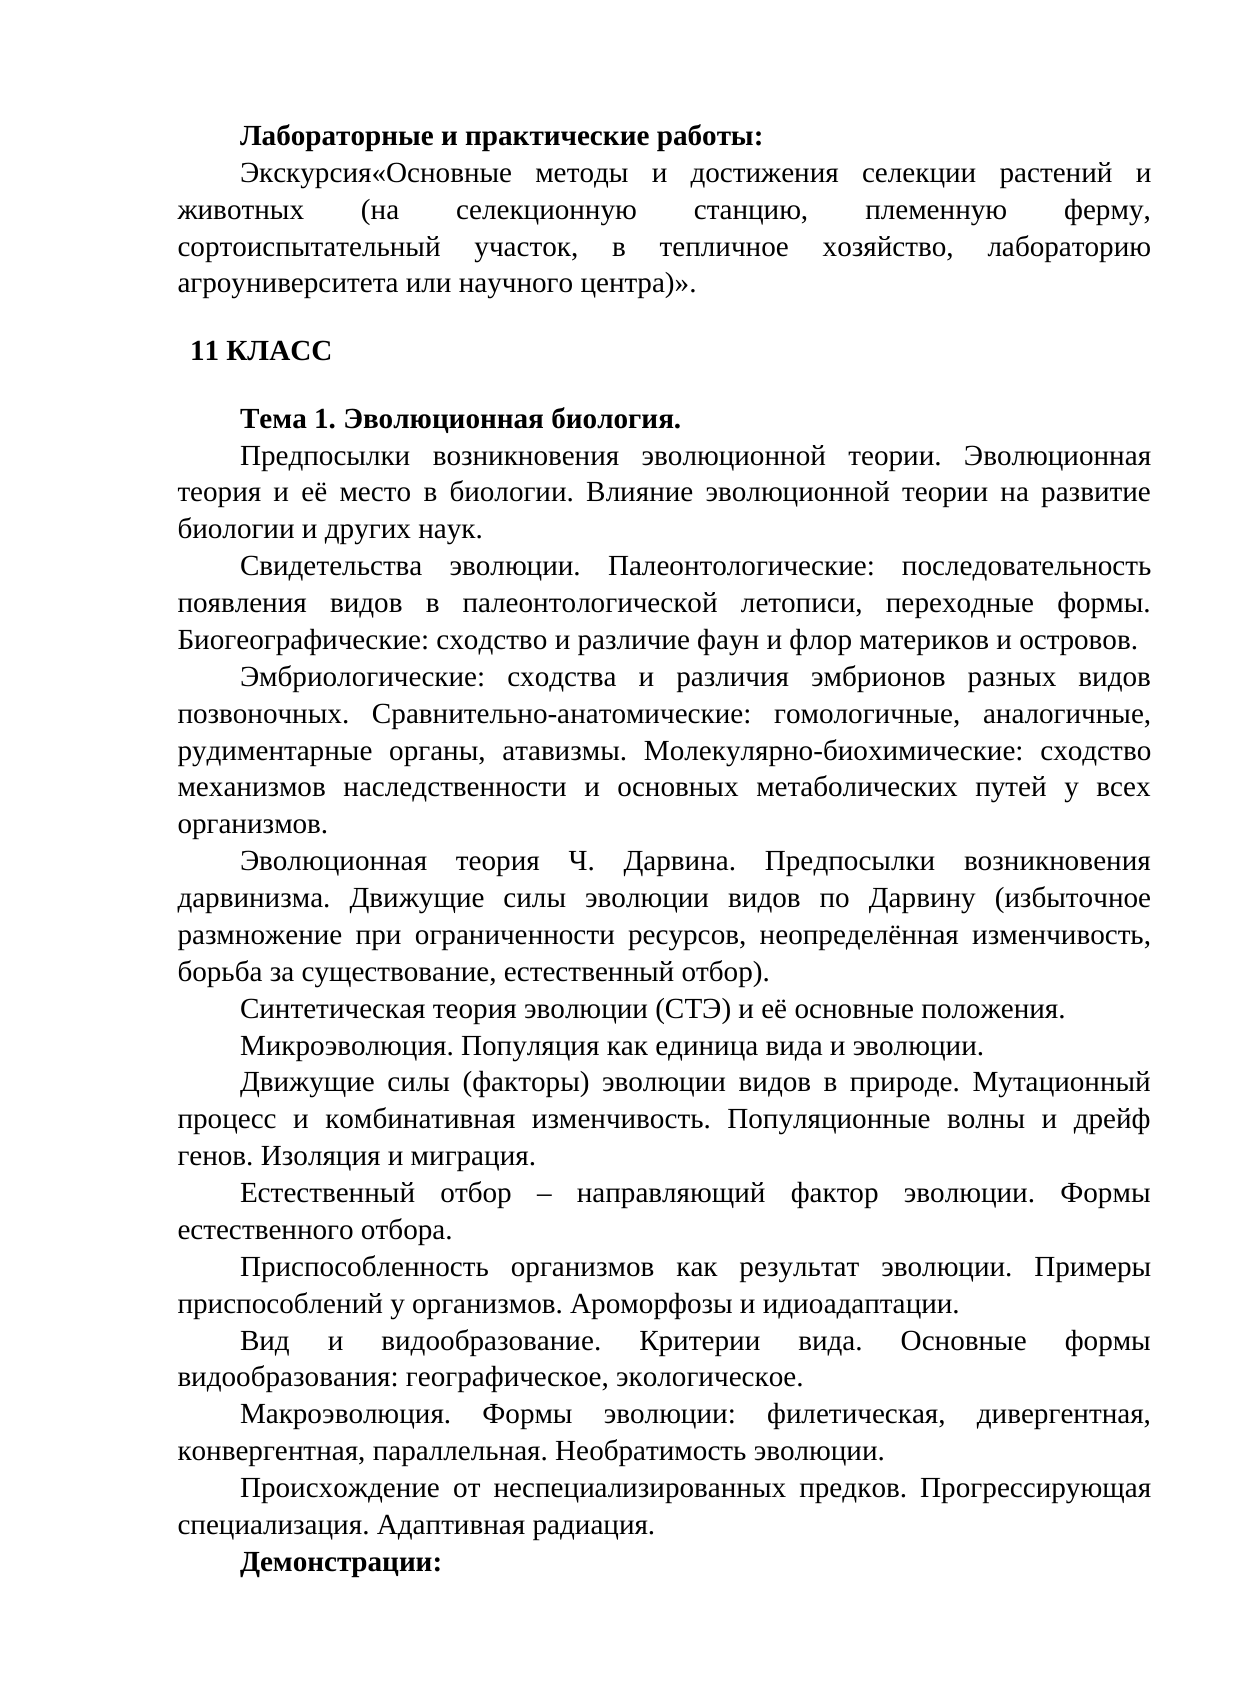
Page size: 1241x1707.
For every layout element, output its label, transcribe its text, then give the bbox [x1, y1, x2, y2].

text Макроэволюция. Формы эволюции: филетическая, дивергентная, конвергентная, параллельная. Необратимость эволюции. [177, 1396, 1152, 1467]
text Микроэволюция. Популяция как единица вида и эволюции. [177, 1028, 1152, 1061]
text Движущие силы (факторы) эволюции видов в природе. Мутационный процесс и комбинативная изменчивость. Популяционные волны и дрейф генов. Изоляция и миграция. [177, 1064, 1152, 1172]
text Свидетельства эволюции. Палеонтологические: последовательность появления видов в палеонтологической летописи, переходные формы. Биогеографические: сходство и различие фаун и флор материков и островов. [177, 548, 1152, 656]
text Происхождение от неспециализированных предков. Прогрессирующая специализация. Адаптивная радиация. [177, 1470, 1152, 1541]
text Тема 1. Эволюционная биология. [177, 401, 1152, 434]
text Естественный отбор – направляющий фактор эволюции. Формы естественного отбора. [177, 1175, 1152, 1246]
text 11 КЛАСС [190, 333, 1152, 367]
text Эмбриологические: сходства и различия эмбрионов разных видов позвоночных. Сравнительно-анатомические: гомологичные, аналогичные, рудиментарные органы, атавизмы. Молекулярно-биохимические: сходство механизмов наследственности и основных метаболических путей у всех организмов. [177, 659, 1152, 840]
text Эволюционная теория Ч. Дарвина. Предпосылки возникновения дарвинизма. Движущие силы эволюции видов по Дарвину (избыточное размножение при ограниченности ресурсов, неопределённая изменчивость, борьба за существование, естественный отбор). [177, 843, 1152, 987]
text Вид и видообразование. Критерии вида. Основные формы видообразования: географическое, экологическое. [177, 1323, 1152, 1393]
text Экскурсия«Основные методы и достижения селекции растений и животных (на селекционную станцию, племенную ферму, сортоиспытательный участок, в тепличное хозяйство, лабораторию агроуниверситета или научного центра)». [177, 155, 1152, 299]
text Демонстрации: [177, 1544, 1152, 1577]
text Синтетическая теория эволюции (СТЭ) и её основные положения. [177, 991, 1152, 1024]
text Лабораторные и практические работы: [177, 118, 1152, 152]
text Предпосылки возникновения эволюционной теории. Эволюционная теория и её место в биологии. Влияние эволюционной теории на развитие биологии и других наук. [177, 438, 1152, 545]
text Приспособленность организмов как результат эволюции. Примеры приспособлений у организмов. Ароморфозы и идио­адаптации. [177, 1249, 1152, 1319]
